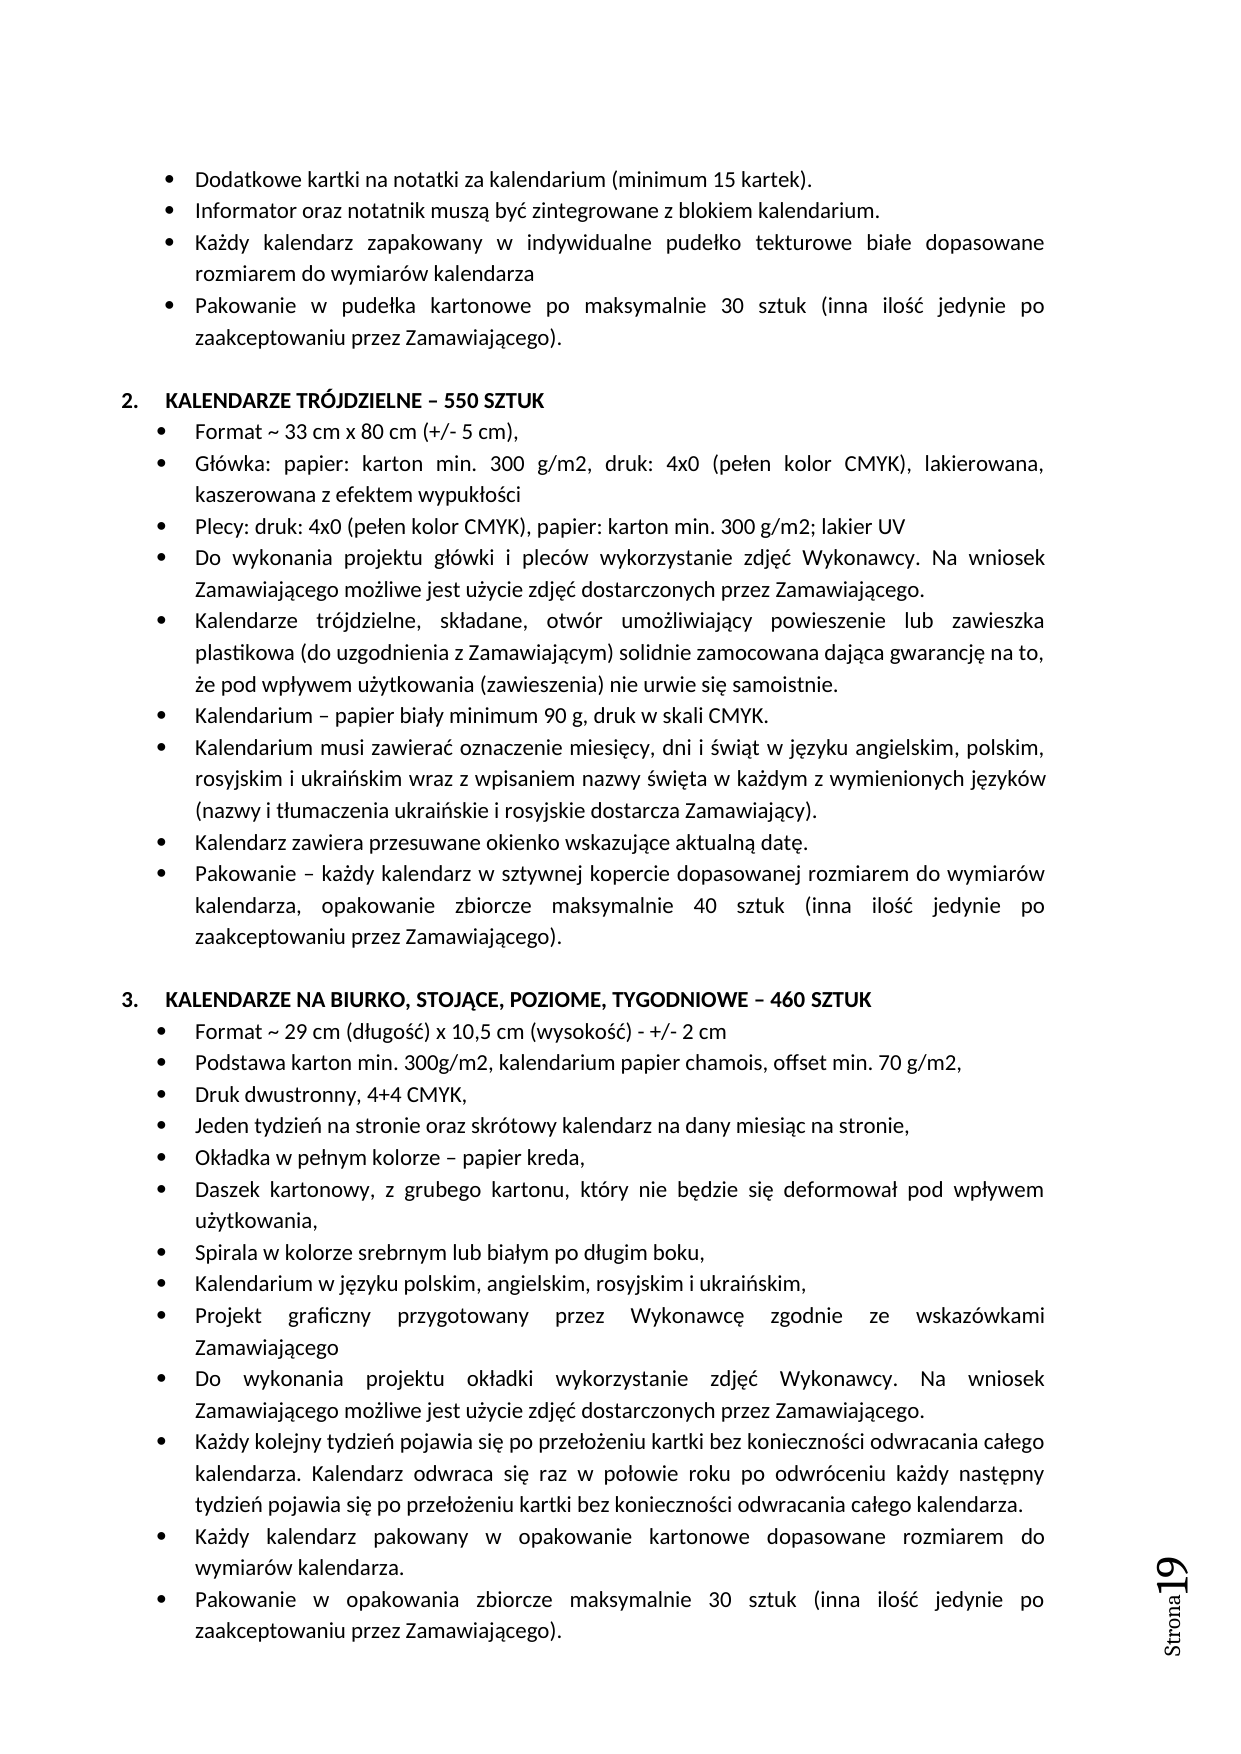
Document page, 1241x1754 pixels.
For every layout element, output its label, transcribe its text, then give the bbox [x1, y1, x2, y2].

list Pakowanie – każdy kalendarz w sztywnej kopercie dopasowanej rozmiarem do wymiarów kalendarza, opakowanie zbiorcze maksymalnie 40 sztuk (inna ilość jedynie po zaakceptowaniu przez Zamawiającego). [157, 859, 1046, 950]
list Do wykonania projektu główki i pleców wykorzystanie zdjęć Wykonawcy. Na wniosek Zamawiającego możliwe jest użycie zdjęć dostarczonych przez Zamawiającego. [157, 543, 1046, 603]
list Kalendarium w języku polskim, angielskim, rosyjskim i ukraińskim, [157, 1269, 1046, 1297]
list Daszek kartonowy, z grubego kartonu, który nie będzie się deformował pod wpływem użytkowania, [157, 1175, 1046, 1234]
list Format ~ 33 cm x 80 cm (+/- 5 cm), [157, 417, 1046, 445]
list Format ~ 29 cm (długość) x 10,5 cm (wysokość) - +/- 2 cm [157, 1017, 1046, 1045]
list Plecy: druk: 4x0 (pełen kolor CMYK), papier: karton min. 300 g/m2; lakier UV [157, 512, 1046, 540]
list Każdy kalendarz zapakowany w indywidualne pudełko tekturowe białe dopasowane rozmiarem do wymiarów kalendarza [165, 228, 1046, 287]
list KALENDARZE NA BIURKO, STOJĄCE, POZIOME, TYGODNIOWE – 460 SZTUK [121, 985, 1046, 1013]
list Każdy kolejny tydzień pojawia się po przełożeniu kartki bez konieczności odwracania całego kalendarza. Kalendarz odwraca się raz w połowie roku po odwróceniu każdy następny tydzień pojawia się po przełożeniu kartki bez konieczności odwracania całego kalendarza. [157, 1427, 1046, 1518]
list Projekt graficzny przygotowany przez Wykonawcę zgodnie ze wskazówkami Zamawiającego [157, 1301, 1046, 1361]
list Jeden tydzień na stronie oraz skrótowy kalendarz na dany miesiąc na stronie, [157, 1112, 1046, 1140]
list Kalendarium – papier biały minimum 90 g, druk w skali CMYK. [157, 701, 1046, 729]
list Spirala w kolorze srebrnym lub białym po długim boku, [157, 1238, 1046, 1266]
list Pakowanie w pudełka kartonowe po maksymalnie 30 sztuk (inna ilość jedynie po zaakceptowaniu przez Zamawiającego). [165, 291, 1046, 351]
list Do wykonania projektu okładki wykorzystanie zdjęć Wykonawcy. Na wniosek Zamawiającego możliwe jest użycie zdjęć dostarczonych przez Zamawiającego. [157, 1364, 1046, 1424]
list Kalendarze trójdzielne, składane, otwór umożliwiający powieszenie lub zawieszka plastikowa (do uzgodnienia z Zamawiającym) solidnie zamocowana dająca gwarancję na to, że pod wpływem użytkowania (zawieszenia) nie urwie się samoistnie. [157, 607, 1046, 698]
list Każdy kalendarz pakowany w opakowanie kartonowe dopasowane rozmiarem do wymiarów kalendarza. [157, 1522, 1046, 1582]
list Główka: papier: karton min. 300 g/m2, druk: 4x0 (pełen kolor CMYK), lakierowana, kaszerowana z efektem wypukłości [157, 449, 1046, 508]
list KALENDARZE TRÓJDZIELNE – 550 SZTUK [121, 386, 1046, 414]
list Podstawa karton min. 300g/m2, kalendarium papier chamois, offset min. 70 g/m2, [157, 1048, 1046, 1077]
list Dodatkowe kartki na notatki za kalendarium (minimum 15 kartek). [165, 165, 1046, 193]
list Kalendarium musi zawierać oznaczenie miesięcy, dni i świąt w języku angielskim, polskim, rosyjskim i ukraińskim wraz z wpisaniem nazwy święta w każdym z wymienionych języków (nazwy i tłumaczenia ukraińskie i rosyjskie dostarcza Zamawiający). [157, 733, 1046, 824]
list Kalendarz zawiera przesuwane okienko wskazujące aktualną datę. [157, 828, 1046, 856]
list Druk dwustronny, 4+4 CMYK, [157, 1080, 1046, 1108]
list Pakowanie w opakowania zbiorcze maksymalnie 30 sztuk (inna ilość jedynie po zaakceptowaniu przez Zamawiającego). [157, 1585, 1046, 1645]
list Informator oraz notatnik muszą być zintegrowane z blokiem kalendarium. [165, 196, 1046, 224]
list Okładka w pełnym kolorze – papier kreda, [157, 1143, 1046, 1171]
